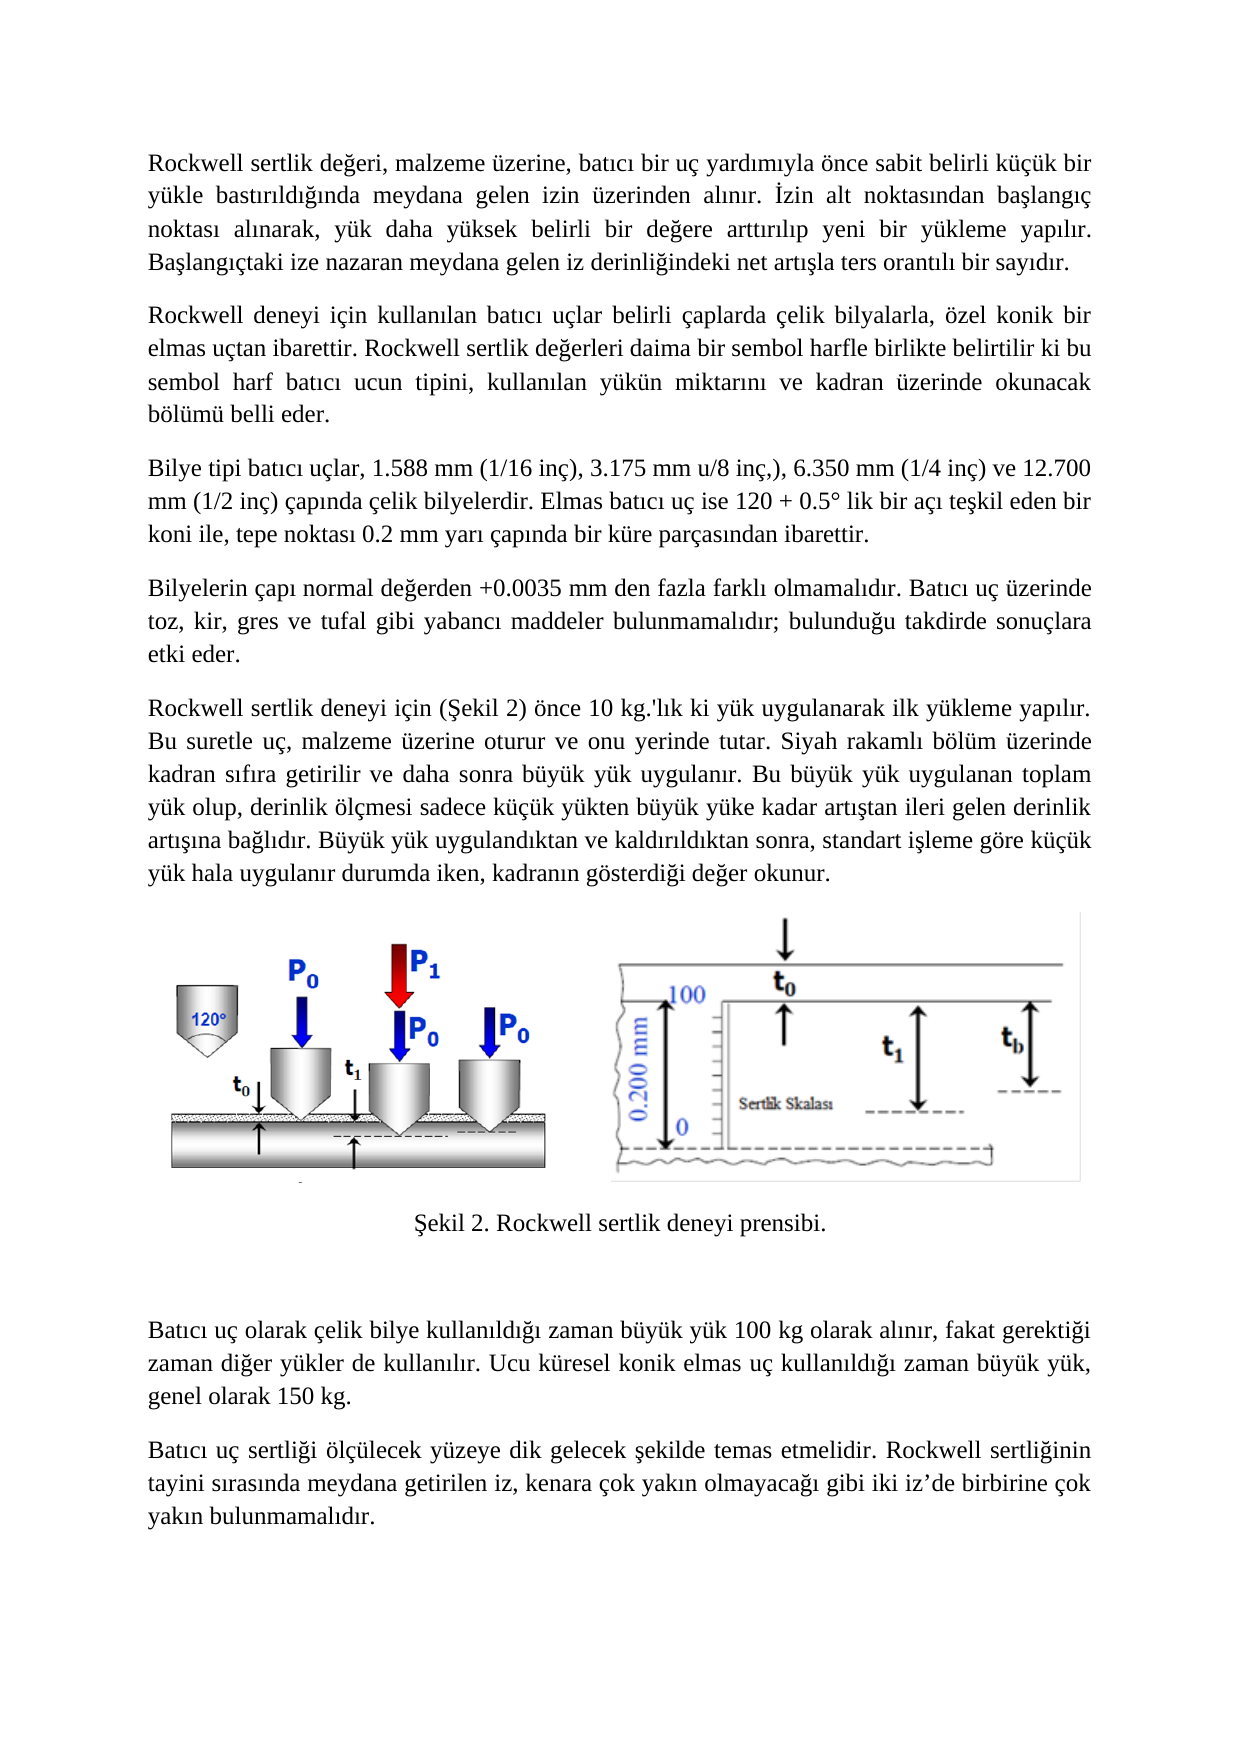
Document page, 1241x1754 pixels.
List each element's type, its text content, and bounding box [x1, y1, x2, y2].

text Batıcı uç sertliği ölçülecek yüzeye dik gelecek şekilde temas etmelidir. Rockwell sertliğinin tayini sırasında meydana getirilen iz, kenara çok yakın olmayacağı gibi iki iz’de birbirine çok yakın bulunmamalıdır. [148, 1435, 1093, 1530]
text Bilyelerin çapı normal değerden +0.0035 mm den fazla farklı olmamalıdır. Batıcı uç üzerinde toz, kir, gres ve tufal gibi yabancı maddeler bulunmamalıdır; bulunduğu takdirde sonuçlara etki eder. [148, 573, 1093, 668]
text Rockwell sertlik deneyi için (Şekil 2) önce 10 kg.'lık ki yük uygulanarak ilk yükleme yapılır. Bu suretle uç, malzeme üzerine oturur ve onu yerinde tutar. Siyah rakamlı bölüm üzerinde kadran sıfıra getirilir ve daha sonra büyük yük uygulanır. Bu büyük yük uygulanan toplam yük olup, derinlik ölçmesi sadece küçük yükten büyük yüke kadar artıştan ileri gelen derinlik artışına bağlıdır. Büyük yük uygulandıktan ve kaldırıldıktan sonra, standart işleme göre küçük yük hala uygulanır durumda iken, kadranın gösterdiği değer okunur. [148, 693, 1093, 887]
picture [611, 912, 1082, 1183]
text Rockwell deneyi için kullanılan batıcı uçlar belirli çaplarda çelik bilyalarla, özel konik bir elmas uçtan ibarettir. Rockwell sertlik değerleri daima bir sembol harfle birlikte belirtilir ki bu sembol harf batıcı ucun tipini, kullanılan yükün miktarını ve kadran üzerinde okunacak bölümü belli eder. [148, 301, 1093, 428]
text Bilye tipi batıcı uçlar, 1.588 mm (1/16 inç), 3.175 mm u/8 inç,), 6.350 mm (1/4 inç) ve 12.700 mm (1/2 inç) çapında çelik bilyelerdir. Elmas batıcı uç ise 120 + 0.5° lik bir açı teşkil eden bir koni ile, tepe noktası 0.2 mm yarı çapında bir küre parçasından ibarettir. [148, 453, 1093, 548]
text Şekil 2. Rockwell sertlik deneyi prensibi. [148, 1208, 1093, 1236]
text Batıcı uç olarak çelik bilye kullanıldığı zaman büyük yük 100 kg olarak alınır, fakat gerektiği zaman diğer yükler de kullanılır. Ucu küresel konik elmas uç kullanıldığı zaman büyük yük, genel olarak 150 kg. [148, 1315, 1093, 1410]
text Rockwell sertlik değeri, malzeme üzerine, batıcı bir uç yardımıyla önce sabit belirli küçük bir yükle bastırıldığında meydana gelen izin üzerinden alınır. İzin alt noktasından başlangıç noktası alınarak, yük daha yüksek belirli bir değere arttırılıp yeni bir yükleme yapılır. Başlangıçtaki ize nazaran meydana gelen iz derinliğindeki net artışla ters orantılı bir sayıdır. [148, 148, 1093, 275]
picture [160, 940, 549, 1183]
